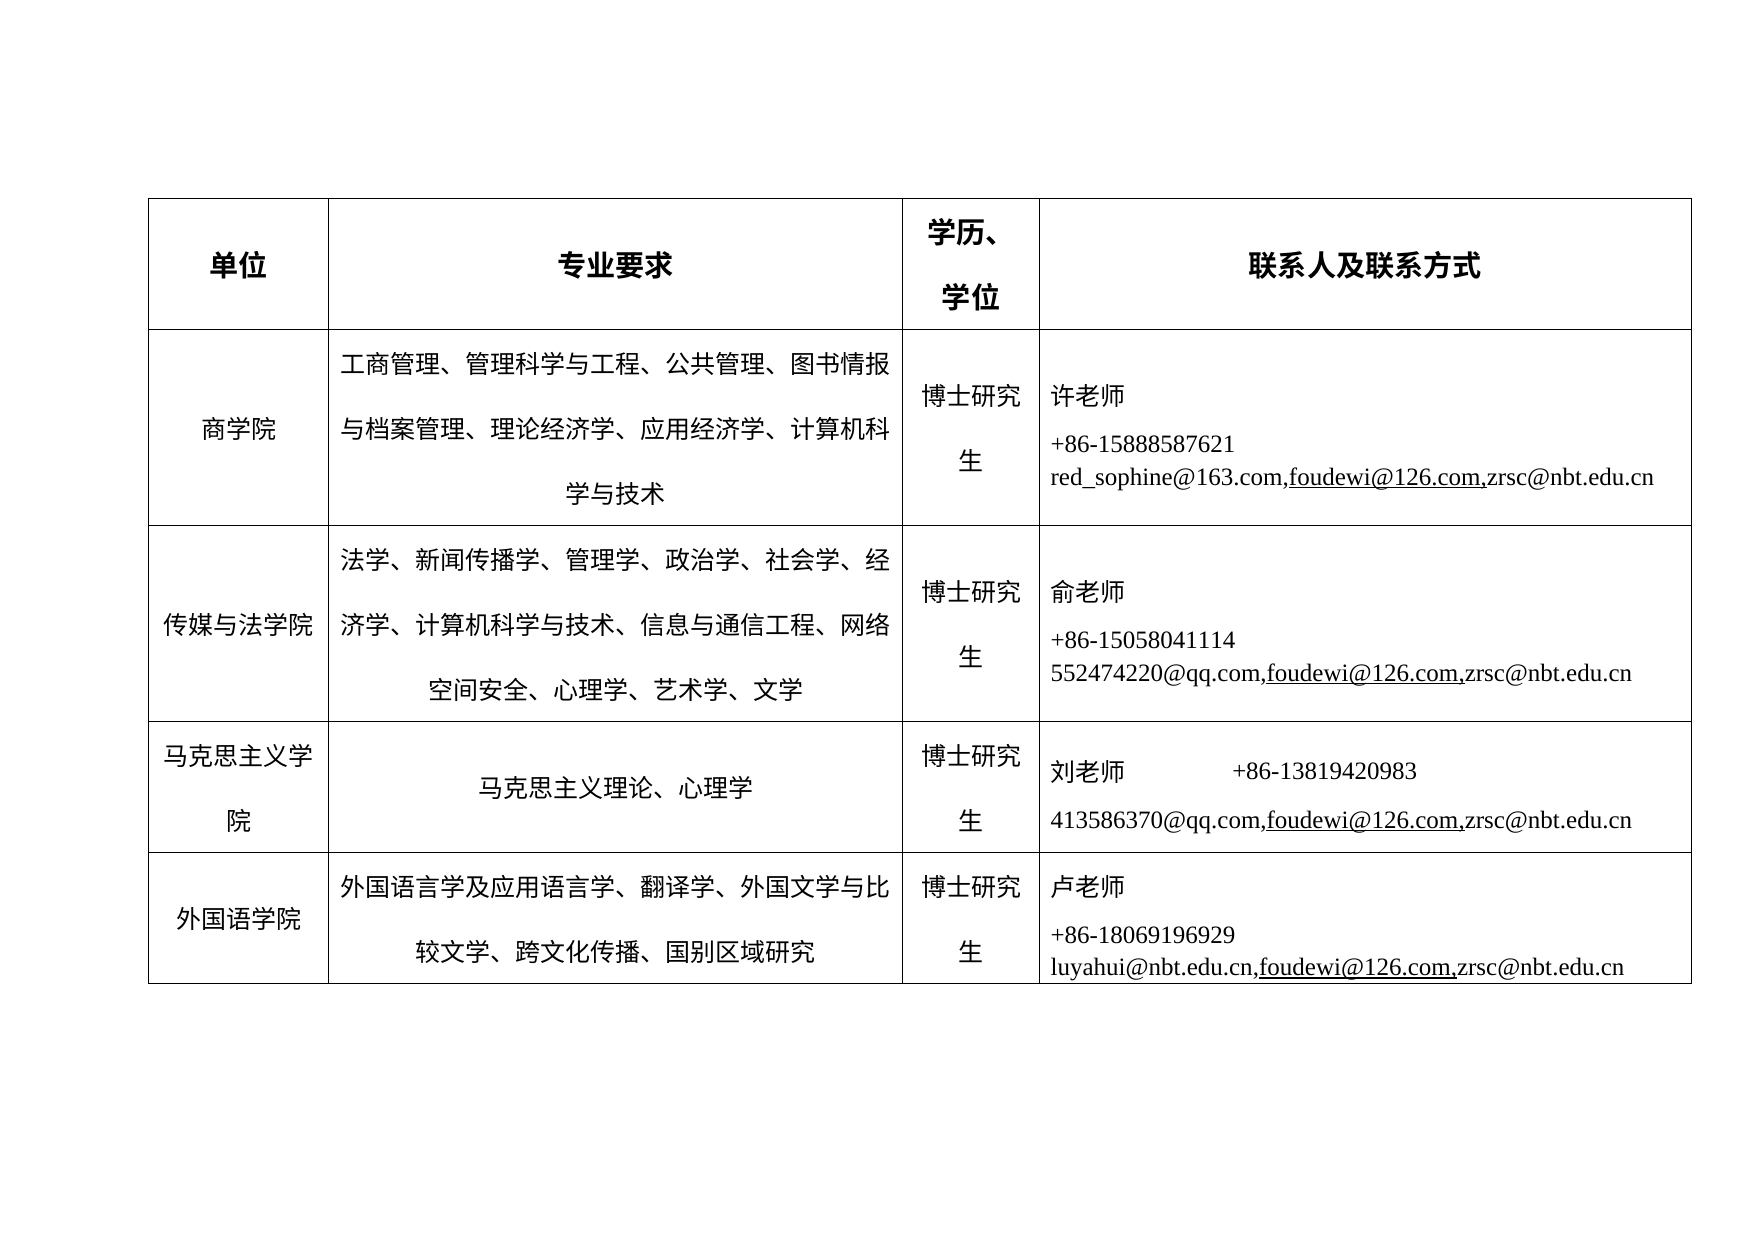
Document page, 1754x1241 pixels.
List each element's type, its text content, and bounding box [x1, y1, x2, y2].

table_cell 马克思主义学院 [149, 722, 328, 852]
table_cell 博士研究生 [903, 722, 1039, 852]
table_cell 许老师 +86-15888587621 red_sophine@163.com,foudewi@126.com,zrsc@nbt.edu.cn [1040, 330, 1691, 525]
table_cell 工商管理、管理科学与工程、公共管理、图书情报与档案管理、理论经济学、应用经济学、计算机科学与技术 [329, 330, 902, 525]
table_cell 传媒与法学院 [149, 526, 328, 721]
table_cell 马克思主义理论、心理学 [329, 722, 902, 852]
table_cell 博士研究生 [903, 526, 1039, 721]
table_cell 法学、新闻传播学、管理学、政治学、社会学、经济学、计算机科学与技术、信息与通信工程、网络空间安全、心理学、艺术学、文学 [329, 526, 902, 721]
table_cell 博士研究生 [903, 330, 1039, 525]
table_cell 联系人及联系方式 [1040, 199, 1691, 329]
table_cell 卢老师 +86-18069196929 luyahui@nbt.edu.cn,foudewi@126.com,zrsc@nbt.edu.cn [1040, 853, 1691, 983]
table_cell 刘老师 +86-13819420983 413586370@qq.com,foudewi@126.com,zrsc@nbt.edu.cn [1040, 722, 1691, 852]
table_cell 专业要求 [329, 199, 902, 329]
table_cell 外国语言学及应用语言学、翻译学、外国文学与比较文学、跨文化传播、国别区域研究 [329, 853, 902, 983]
table_cell 商学院 [149, 330, 328, 525]
table_cell 博士研究生 [903, 853, 1039, 983]
table_cell 俞老师 +86-15058041114 552474220@qq.com,foudewi@126.com,zrsc@nbt.edu.cn [1040, 526, 1691, 721]
table_cell 外国语学院 [149, 853, 328, 983]
table_cell 学历、学位 [903, 199, 1039, 329]
table_cell 单位 [149, 199, 328, 329]
